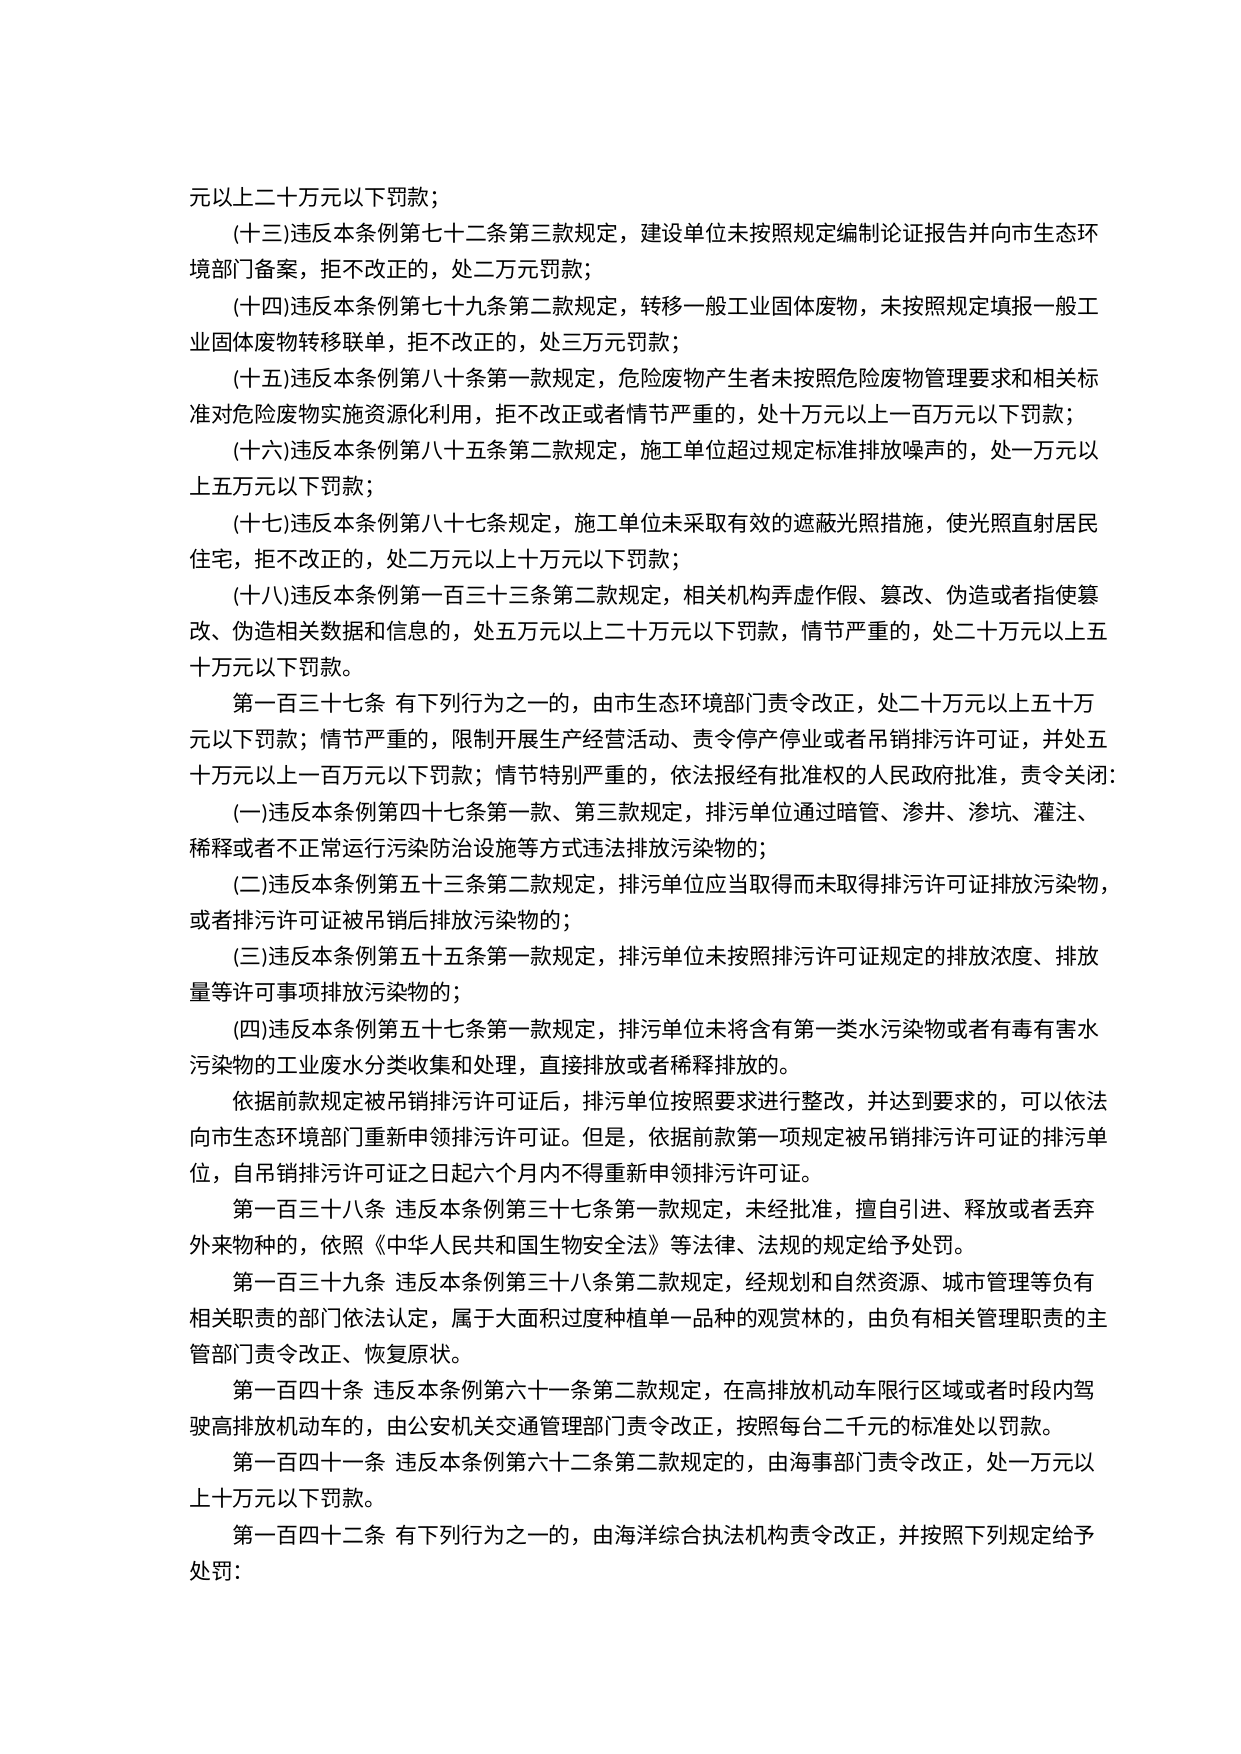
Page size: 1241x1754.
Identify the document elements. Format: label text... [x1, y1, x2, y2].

text 第一百三十九条 违反本条例第三十八条第二款规定，经规划和自然资源、城市管理等负有相关职责的部门依法认定，属于大面积过度种植单一品种的观赏林的，由负有相关管理职责的主管部门责令改正、恢复原状。 [189, 1263, 1111, 1371]
text (十六)违反本条例第八十五条第二款规定，施工单位超过规定标准排放噪声的，处一万元以上五万元以下罚款； [189, 431, 1111, 503]
text (十五)违反本条例第八十条第一款规定，危险废物产生者未按照危险废物管理要求和相关标准对危险废物实施资源化利用，拒不改正或者情节严重的，处十万元以上一百万元以下罚款； [189, 359, 1111, 431]
text 依据前款规定被吊销排污许可证后，排污单位按照要求进行整改，并达到要求的，可以依法向市生态环境部门重新申领排污许可证。但是，依据前款第一项规定被吊销排污许可证的排污单位，自吊销排污许可证之日起六个月内不得重新申领排污许可证。 [189, 1082, 1111, 1190]
text (十三)违反本条例第七十二条第三款规定，建设单位未按照规定编制论证报告并向市生态环境部门备案，拒不改正的，处二万元罚款； [189, 214, 1111, 286]
text 第一百四十二条 有下列行为之一的，由海洋综合执法机构责令改正，并按照下列规定给予处罚： [189, 1516, 1111, 1587]
text (二)违反本条例第五十三条第二款规定，排污单位应当取得而未取得排污许可证排放污染物，或者排污许可证被吊销后排放污染物的； [189, 865, 1111, 937]
text (十四)违反本条例第七十九条第二款规定，转移一般工业固体废物，未按照规定填报一般工业固体废物转移联单，拒不改正的，处三万元罚款； [189, 287, 1111, 358]
text 第一百四十条 违反本条例第六十一条第二款规定，在高排放机动车限行区域或者时段内驾驶高排放机动车的，由公安机关交通管理部门责令改正，按照每台二千元的标准处以罚款。 [189, 1371, 1111, 1443]
text 第一百三十八条 违反本条例第三十七条第一款规定，未经批准，擅自引进、释放或者丢弃外来物种的，依照《中华人民共和国生物安全法》等法律、法规的规定给予处罚。 [189, 1190, 1111, 1262]
text (四)违反本条例第五十七条第一款规定，排污单位未将含有第一类水污染物或者有毒有害水污染物的工业废水分类收集和处理，直接排放或者稀释排放的。 [189, 1010, 1111, 1081]
text 第一百四十一条 违反本条例第六十二条第二款规定的，由海事部门责令改正，处一万元以上十万元以下罚款。 [189, 1443, 1111, 1515]
text (十七)违反本条例第八十七条规定，施工单位未采取有效的遮蔽光照措施，使光照直射居民住宅，拒不改正的，处二万元以上十万元以下罚款； [189, 504, 1111, 575]
text (一)违反本条例第四十七条第一款、第三款规定，排污单位通过暗管、渗井、渗坑、灌注、稀释或者不正常运行污染防治设施等方式违法排放污染物的； [189, 793, 1111, 864]
text (三)违反本条例第五十五条第一款规定，排污单位未按照排污许可证规定的排放浓度、排放量等许可事项排放污染物的； [189, 937, 1111, 1009]
text 第一百三十七条 有下列行为之一的，由市生态环境部门责令改正，处二十万元以上五十万元以下罚款；情节严重的，限制开展生产经营活动、责令停产停业或者吊销排污许可证，并处五十万元以上一百万元以下罚款；情节特别严重的，依法报经有批准权的人民政府批准，责令关闭： [189, 684, 1111, 792]
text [189, 178, 1111, 214]
text (十八)违反本条例第一百三十三条第二款规定，相关机构弄虚作假、篡改、伪造或者指使篡改、伪造相关数据和信息的，处五万元以上二十万元以下罚款，情节严重的，处二十万元以上五十万元以下罚款。 [189, 576, 1111, 684]
